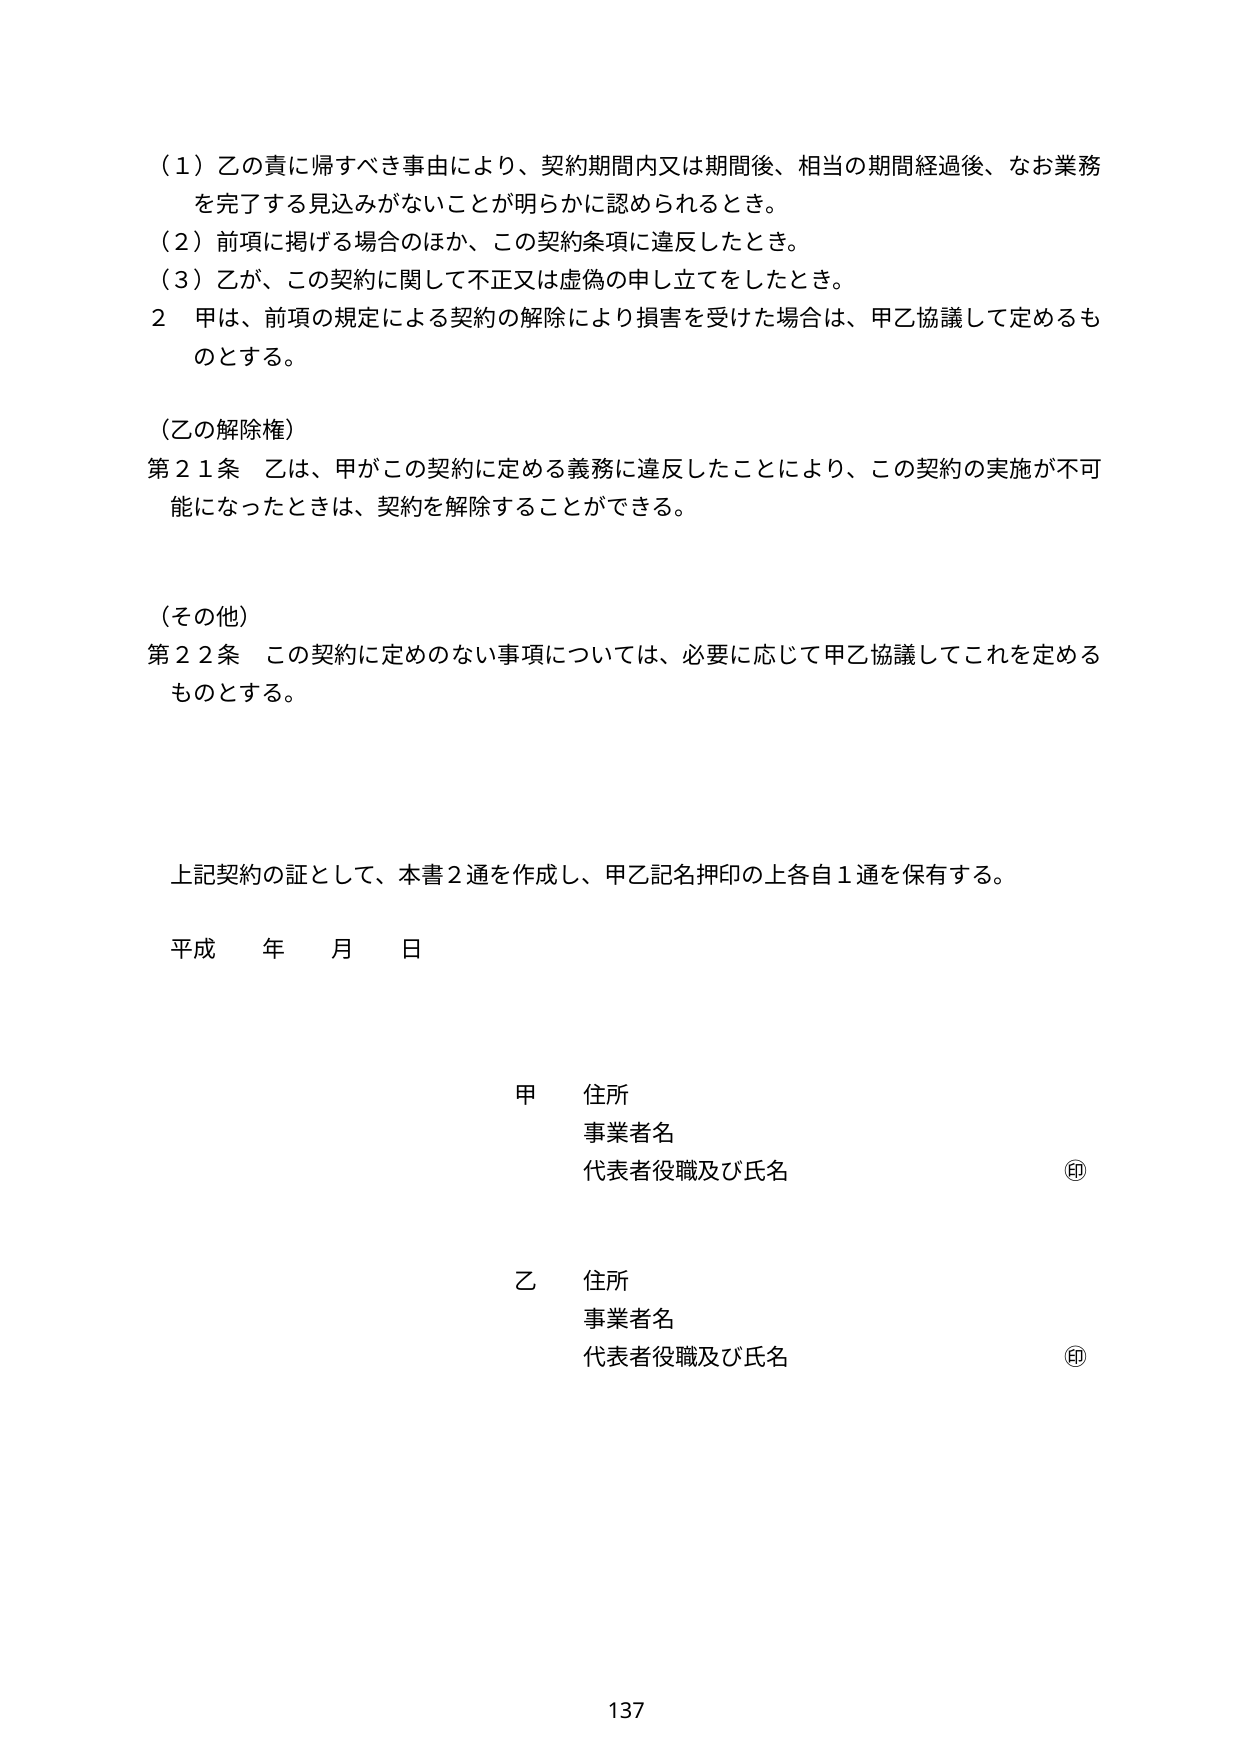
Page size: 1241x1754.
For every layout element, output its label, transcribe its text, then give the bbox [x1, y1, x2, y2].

text ２ 甲は、前項の規定による契約の解除により損害を受けた場合は、甲乙協議して定めるものとする。 [148, 300, 1104, 372]
text 上記契約の証として、本書２通を作成し、甲乙記名押印の上各自１通を保有する。 [148, 857, 1104, 890]
text （その他） [148, 599, 1104, 632]
text 代表者役職及び氏名 ㊞ [148, 1339, 1104, 1372]
text 平成 年 月 日 [148, 931, 1104, 964]
text （２）前項に掲げる場合のほか、この契約条項に違反したとき。 [148, 224, 1104, 257]
text （１）乙の責に帰すべき事由により、契約期間内又は期間後、相当の期間経過後、なお業務を完了する見込みがないことが明らかに認められるとき。 [148, 148, 1104, 219]
text 事業者名 [148, 1301, 1104, 1334]
text （３）乙が、この契約に関して不正又は虚偽の申し立てをしたとき。 [148, 262, 1104, 295]
text （乙の解除権） [148, 412, 1104, 446]
text 事業者名 [148, 1115, 1104, 1148]
text 第２２条 この契約に定めのない事項については、必要に応じて甲乙協議してこれを定めるものとする。 [148, 637, 1104, 708]
text 第２１条 乙は、甲がこの契約に定める義務に違反したことにより、この契約の実施が不可能になったときは、契約を解除することができる。 [148, 451, 1104, 522]
text 代表者役職及び氏名 ㊞ [148, 1153, 1104, 1186]
text 乙 住所 [148, 1263, 1104, 1296]
text 甲 住所 [148, 1077, 1104, 1110]
